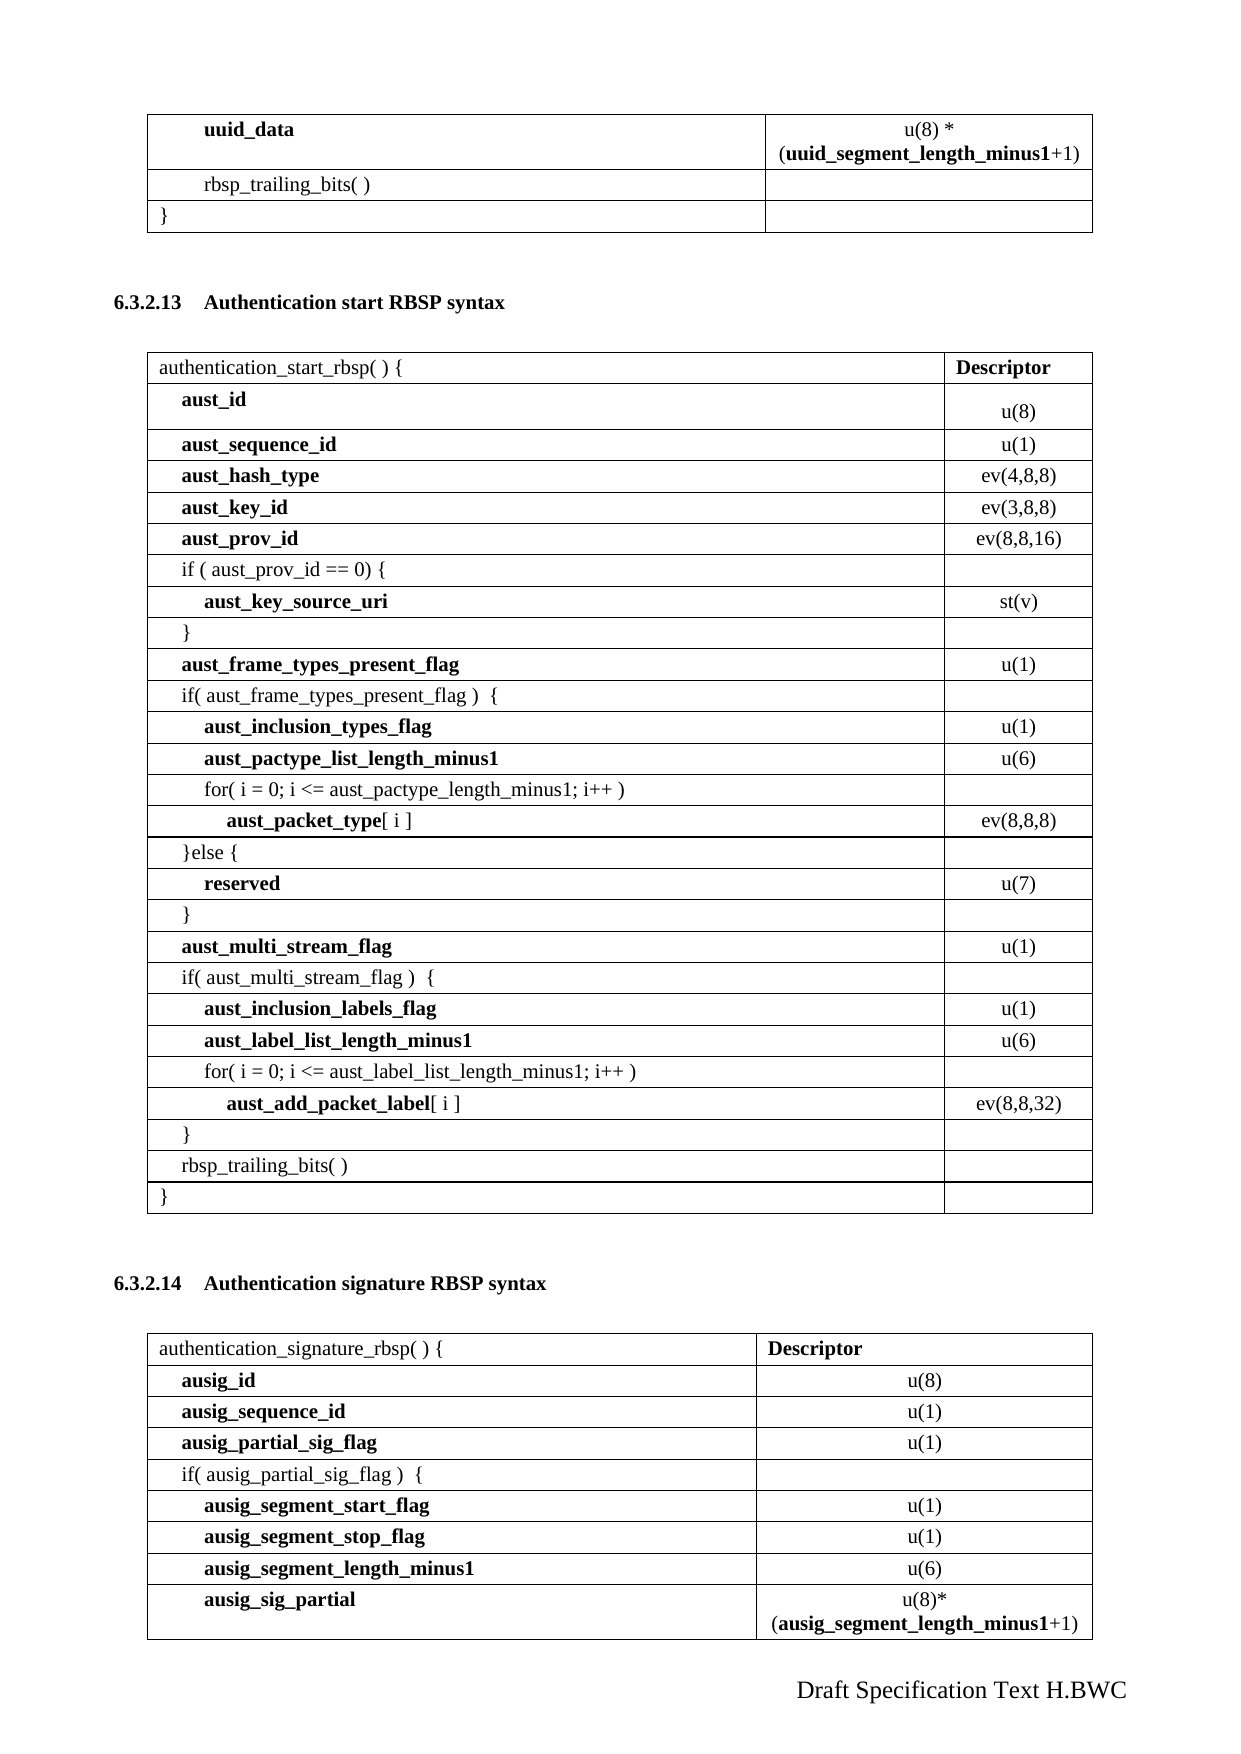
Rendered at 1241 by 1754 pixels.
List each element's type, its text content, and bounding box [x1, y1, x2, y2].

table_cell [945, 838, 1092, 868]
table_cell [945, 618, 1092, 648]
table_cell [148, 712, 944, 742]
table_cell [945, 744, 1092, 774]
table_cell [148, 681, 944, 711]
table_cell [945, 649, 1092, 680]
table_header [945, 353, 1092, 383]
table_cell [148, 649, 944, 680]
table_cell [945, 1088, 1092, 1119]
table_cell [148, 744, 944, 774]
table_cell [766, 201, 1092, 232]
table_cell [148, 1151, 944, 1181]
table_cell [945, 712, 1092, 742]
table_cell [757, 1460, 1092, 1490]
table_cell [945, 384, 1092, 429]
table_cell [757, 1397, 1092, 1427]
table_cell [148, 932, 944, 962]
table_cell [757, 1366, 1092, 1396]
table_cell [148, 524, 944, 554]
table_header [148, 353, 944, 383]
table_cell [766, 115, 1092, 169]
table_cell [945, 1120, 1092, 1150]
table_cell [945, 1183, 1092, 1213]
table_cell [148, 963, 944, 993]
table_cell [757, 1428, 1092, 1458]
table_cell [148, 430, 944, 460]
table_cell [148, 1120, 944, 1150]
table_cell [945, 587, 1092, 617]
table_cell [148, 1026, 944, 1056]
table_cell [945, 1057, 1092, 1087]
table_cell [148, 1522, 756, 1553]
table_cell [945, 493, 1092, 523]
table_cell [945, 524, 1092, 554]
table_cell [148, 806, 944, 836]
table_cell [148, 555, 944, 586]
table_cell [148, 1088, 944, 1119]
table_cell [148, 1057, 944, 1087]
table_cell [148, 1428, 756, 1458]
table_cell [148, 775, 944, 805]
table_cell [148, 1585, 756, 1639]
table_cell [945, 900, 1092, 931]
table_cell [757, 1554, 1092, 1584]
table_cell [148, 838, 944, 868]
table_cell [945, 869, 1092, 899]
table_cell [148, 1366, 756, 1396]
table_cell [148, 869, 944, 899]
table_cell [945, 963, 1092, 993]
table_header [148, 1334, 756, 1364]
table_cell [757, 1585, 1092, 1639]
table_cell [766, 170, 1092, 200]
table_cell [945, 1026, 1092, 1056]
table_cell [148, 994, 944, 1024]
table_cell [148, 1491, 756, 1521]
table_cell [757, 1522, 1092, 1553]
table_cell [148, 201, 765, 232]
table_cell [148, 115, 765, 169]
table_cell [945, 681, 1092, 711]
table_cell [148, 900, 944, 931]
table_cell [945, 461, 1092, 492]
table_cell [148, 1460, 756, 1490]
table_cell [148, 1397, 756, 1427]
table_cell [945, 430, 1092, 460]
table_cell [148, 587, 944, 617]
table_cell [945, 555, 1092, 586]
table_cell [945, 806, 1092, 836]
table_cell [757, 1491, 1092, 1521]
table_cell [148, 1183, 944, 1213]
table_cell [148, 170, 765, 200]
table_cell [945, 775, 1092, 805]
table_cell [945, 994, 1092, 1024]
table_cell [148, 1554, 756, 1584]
subtitle Authentication start RBSP syntax [113, 290, 1127, 314]
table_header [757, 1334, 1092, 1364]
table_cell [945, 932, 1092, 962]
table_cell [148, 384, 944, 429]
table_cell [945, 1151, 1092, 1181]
subtitle Authentication signature RBSP syntax [113, 1271, 1127, 1295]
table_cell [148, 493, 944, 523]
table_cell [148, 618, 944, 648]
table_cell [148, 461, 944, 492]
